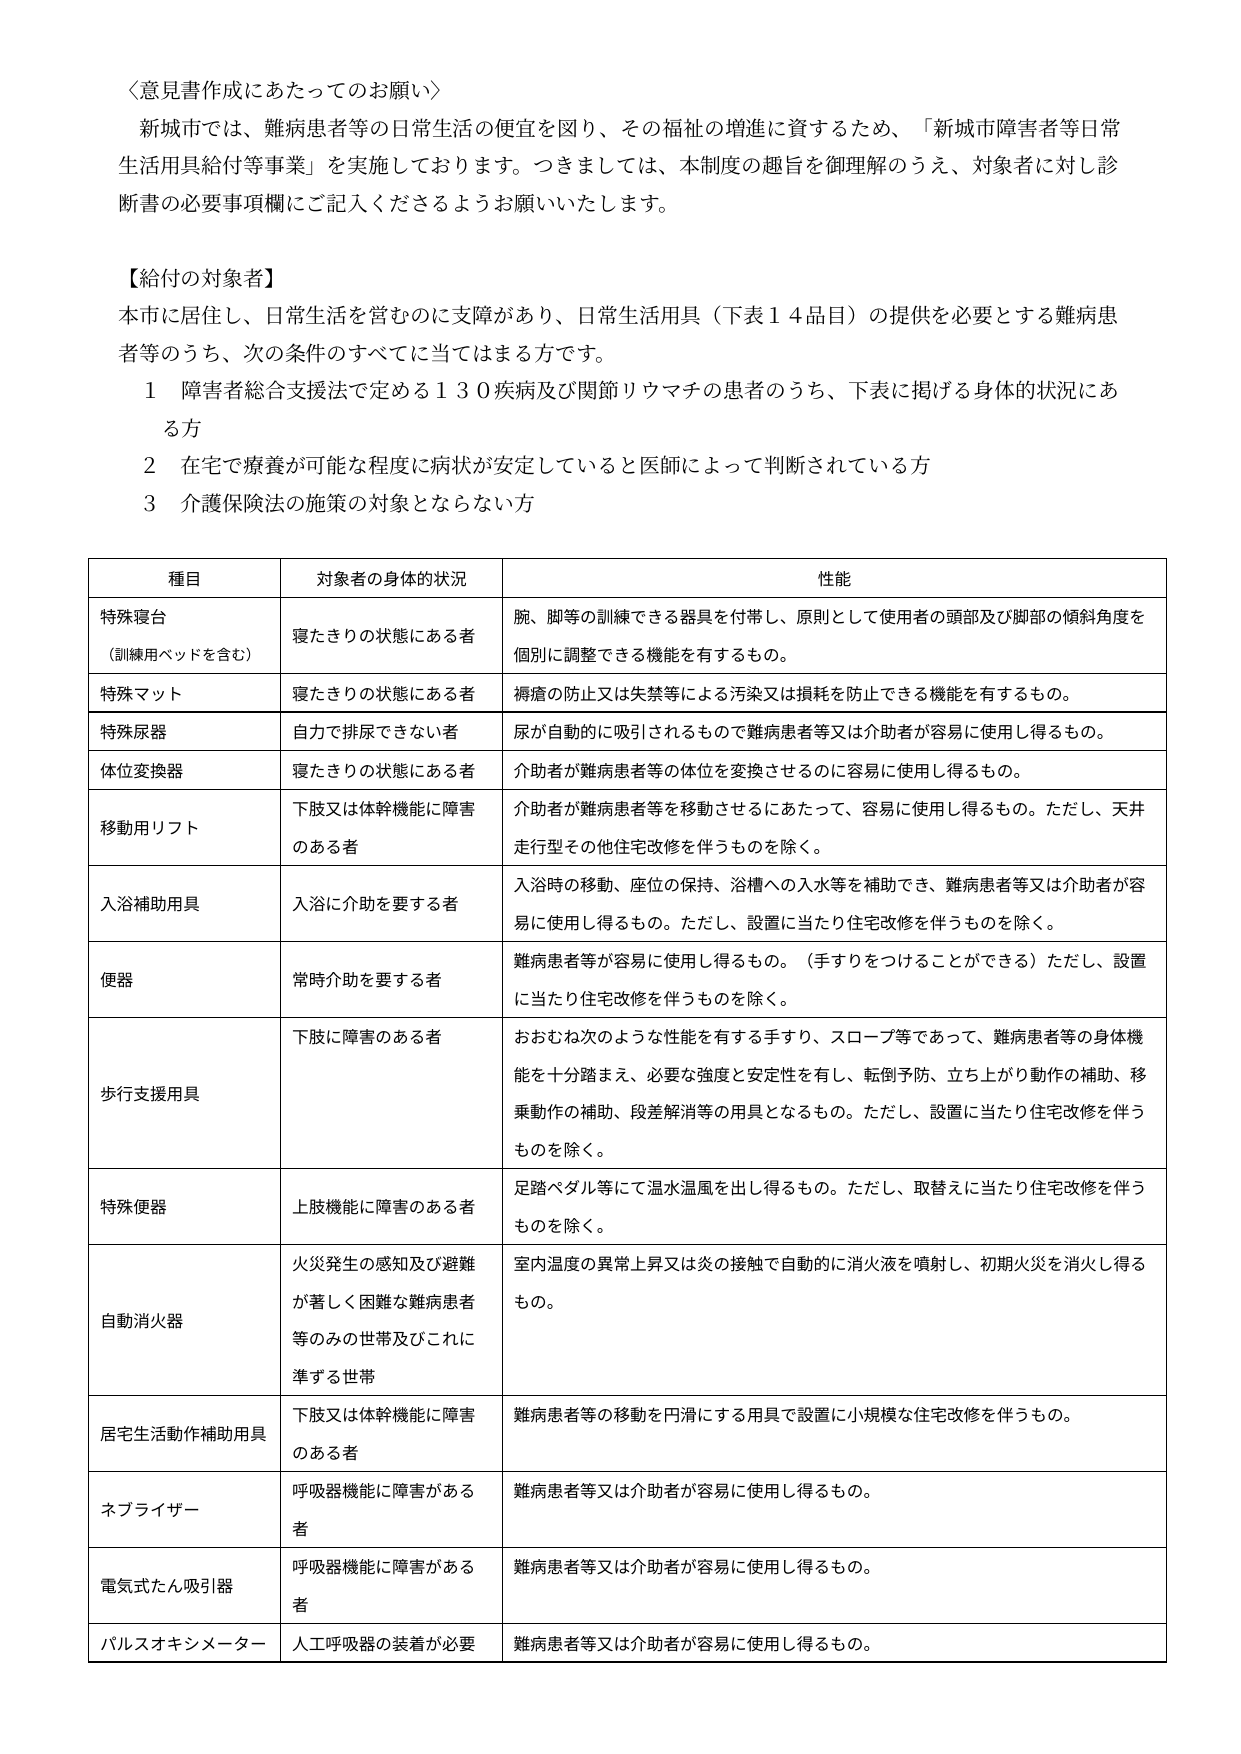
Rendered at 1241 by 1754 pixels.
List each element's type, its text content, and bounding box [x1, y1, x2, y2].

table_cell 入浴に介助を要する者 [281, 866, 502, 941]
table_cell 足踏ペダル等にて温水温風を出し得るもの。ただし、取替えに当たり住宅改修を伴うものを除く。 [503, 1169, 1166, 1244]
table_cell 火災発生の感知及び避難が著しく困難な難病患者等のみの世帯及びこれに準ずる世帯 [281, 1245, 502, 1395]
text 本市に居住し、日常生活を営むのに支障があり、日常生活用具（下表１４品目）の提供を必要とする難病患者等のうち、次の条件のすべてに当てはまる方です。 [118, 296, 1122, 371]
table_cell 褥瘡の防止又は失禁等による汚染又は損耗を防止できる機能を有するもの。 [503, 674, 1166, 711]
text 新城市では、難病患者等の日常生活の便宜を図り、その福祉の増進に資するため、「新城市障害者等日常生活用具給付等事業」を実施しております。つきましては、本制度の趣旨を御理解のうえ、対象者に対し診断書の必要事項欄にご記入くださるようお願いいたします。 [118, 108, 1122, 221]
table_cell 下肢又は体幹機能に障害のある者 [281, 790, 502, 864]
table_cell 難病患者等又は介助者が容易に使用し得るもの。 [503, 1472, 1166, 1547]
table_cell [89, 1624, 280, 1661]
table_cell ネブライザー [89, 1472, 280, 1547]
table_cell 介助者が難病患者等を移動させるにあたって、容易に使用し得るもの。ただし、天井走行型その他住宅改修を伴うものを除く。 [503, 790, 1166, 864]
table_cell 特殊マット [89, 674, 280, 711]
text ２ 在宅で療養が可能な程度に病状が安定していると医師によって判断されている方 [118, 446, 1122, 483]
text １ 障害者総合支援法で定める１３０疾病及び関節リウマチの患者のうち、下表に掲げる身体的状況にある方 [140, 371, 1122, 446]
table_cell 自動消火器 [89, 1245, 280, 1395]
table_cell 自力で排尿できない者 [281, 713, 502, 750]
table_cell おおむね次のような性能を有する手すり、スロープ等であって、難病患者等の身体機能を十分踏まえ、必要な強度と安定性を有し、転倒予防、立ち上がり動作の補助、移乗動作の補助、段差解消等の用具となるもの。ただし、設置に当たり住宅改修を伴うものを除く。 [503, 1018, 1166, 1168]
table_cell 難病患者等が容易に使用し得るもの。（手すりをつけることができる）ただし、設置に当たり住宅改修を伴うものを除く。 [503, 942, 1166, 1017]
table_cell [503, 1624, 1166, 1661]
table_cell 特殊寝台 （訓練用ベッドを含む） [89, 598, 280, 673]
table_cell 歩行支援用具 [89, 1018, 280, 1168]
table_header 種目 [89, 559, 280, 597]
table_header 性能 [503, 559, 1166, 597]
table_cell 特殊便器 [89, 1169, 280, 1244]
table_cell 電気式たん吸引器 [89, 1548, 280, 1623]
table_cell 難病患者等の移動を円滑にする用具で設置に小規模な住宅改修を伴うもの。 [503, 1396, 1166, 1471]
table_cell 便器 [89, 942, 280, 1017]
table_cell 入浴時の移動、座位の保持、浴槽への入水等を補助でき、難病患者等又は介助者が容易に使用し得るもの。ただし、設置に当たり住宅改修を伴うものを除く。 [503, 866, 1166, 941]
table_cell 尿が自動的に吸引されるもので難病患者等又は介助者が容易に使用し得るもの。 [503, 713, 1166, 750]
table_cell 入浴補助用具 [89, 866, 280, 941]
table_cell 下肢又は体幹機能に障害のある者 [281, 1396, 502, 1471]
table_cell 体位変換器 [89, 751, 280, 788]
table_cell 人工呼吸器の装着が必要な者 [281, 1624, 502, 1661]
table_cell 下肢に障害のある者 [281, 1018, 502, 1168]
table_cell 移動用リフト [89, 790, 280, 864]
text ３ 介護保険法の施策の対象とならない方 [118, 483, 1122, 521]
table_cell 特殊尿器 [89, 713, 280, 750]
table_cell 寝たきりの状態にある者 [281, 751, 502, 788]
table_cell 居宅生活動作補助用具 [89, 1396, 280, 1471]
table_cell 寝たきりの状態にある者 [281, 598, 502, 673]
table_cell 呼吸器機能に障害がある者 [281, 1548, 502, 1623]
table_cell 呼吸器機能に障害がある者 [281, 1472, 502, 1547]
text 〈意見書作成にあたってのお願い〉 [118, 71, 1122, 108]
table_cell 介助者が難病患者等の体位を変換させるのに容易に使用し得るもの。 [503, 751, 1166, 788]
table_cell 室内温度の異常上昇又は炎の接触で自動的に消火液を噴射し、初期火災を消火し得るもの。 [503, 1245, 1166, 1395]
table_cell 腕、脚等の訓練できる器具を付帯し、原則として使用者の頭部及び脚部の傾斜角度を個別に調整できる機能を有するもの。 [503, 598, 1166, 673]
table_header 対象者の身体的状況 [281, 559, 502, 597]
table_cell 寝たきりの状態にある者 [281, 674, 502, 711]
table_cell 上肢機能に障害のある者 [281, 1169, 502, 1244]
table_cell 常時介助を要する者 [281, 942, 502, 1017]
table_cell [503, 1548, 1166, 1623]
text 【給付の対象者】 [118, 258, 1122, 296]
